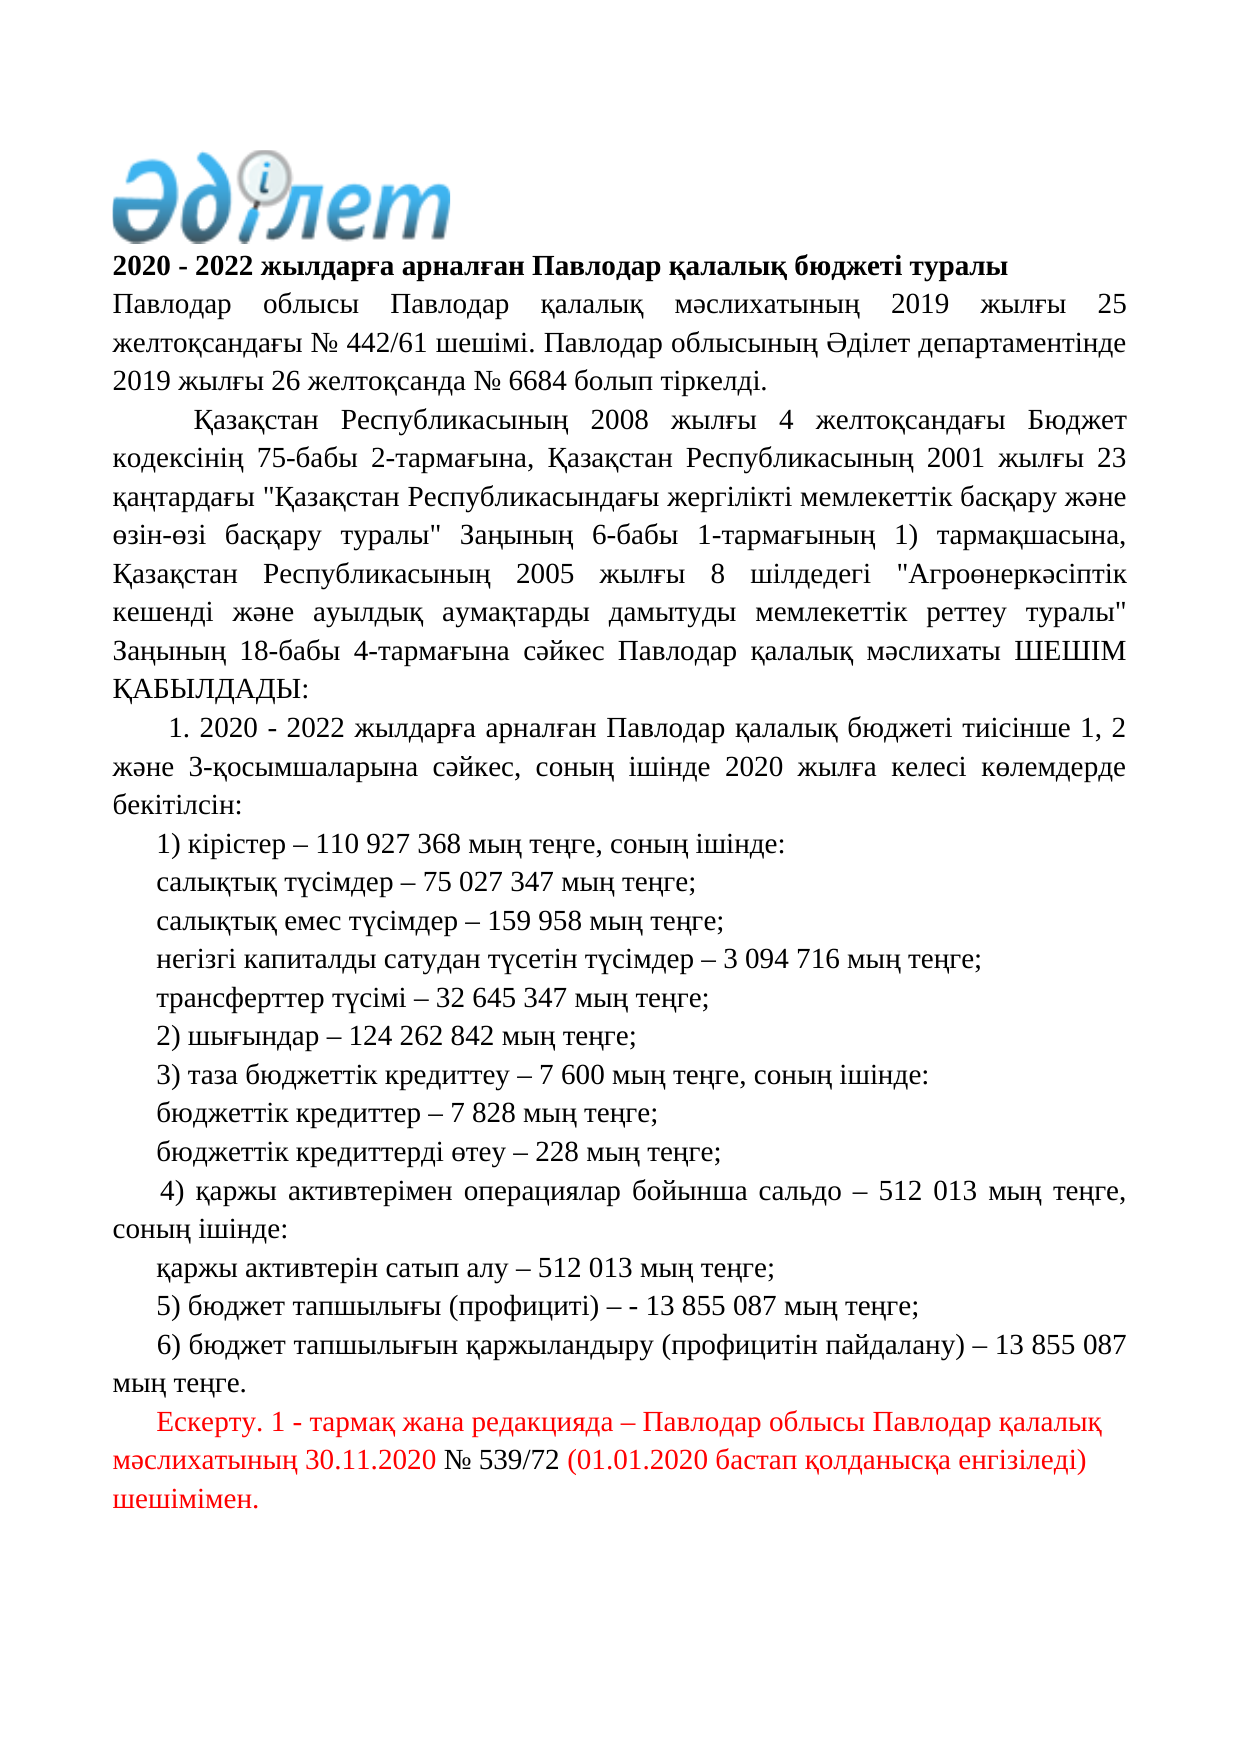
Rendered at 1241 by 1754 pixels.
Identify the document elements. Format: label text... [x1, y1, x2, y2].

text Қазақстан Республикасының 2008 жылғы 4 желтоқсандағы Бюджет кодексінің 75-бабы 2-тармағына, Қазақстан Республикасының 2001 жылғы 23 қаңтардағы "Қазақстан Республикасындағы жергілікті мемлекеттік басқару және өзін-өзі басқару туралы" Заңының 6-бабы 1-тармағының 1) тармақшасына, Қазақстан Республикасының 2005 жылғы 8 шілдедегі "Агроөнеркәсіптік кешенді және ауылдық аумақтарды дамытуды мемлекеттік реттеу туралы" Заңының 18-бабы 4-тармағына сәйкес Павлодар қалалық мәслихаты ШЕШІМ ҚАБЫЛДАДЫ: [112, 402, 1128, 705]
text трансферттер түсімі – 32 645 347 мың теңге; [112, 980, 1128, 1013]
text қаржы активтерін сатып алу – 512 013 мың теңге; [112, 1250, 1128, 1283]
text 2) шығындар – 124 262 842 мың теңге; [112, 1018, 1128, 1052]
text салықтық түсімдер – 75 027 347 мың теңге; [112, 864, 1128, 898]
text бюджеттік кредиттер – 7 828 мың теңге; [112, 1096, 1128, 1129]
picture [112, 150, 451, 244]
text 2020 - 2022 жылдарға арналған Павлодар қалалық бюджеті туралы [112, 248, 1128, 281]
text салықтық емес түсімдер – 159 958 мың теңге; [112, 903, 1128, 936]
text 4) қаржы активтерімен операциялар бойынша сальдо – 512 013 мың теңге, соның ішінде: [112, 1173, 1128, 1245]
text Ескерту. 1 - тармақ жана редакцияда – Павлодар облысы Павлодар қалалық мәслихатының 30.11.2020 № 539/72 (01.01.2020 бастап қолданысқа енгізіледі) шешімімен. [112, 1404, 1128, 1545]
text 6) бюджет тапшылығын қаржыландыру (профицитін пайдалану) – 13 855 087 мың теңге. [112, 1327, 1128, 1399]
text бюджеттік кредиттерді өтеу – 228 мың теңге; [112, 1134, 1128, 1168]
text 5) бюджет тапшылығы (профициті) – - 13 855 087 мың теңге; [112, 1288, 1128, 1322]
text негізгі капиталды сатудан түсетін түсімдер – 3 094 716 мың теңге; [112, 941, 1128, 975]
text Павлодар облысы Павлодар қалалық мәслихатының 2019 жылғы 25 желтоқсандағы № 442/61 шешімі. Павлодар облысының Әділет департаментінде 2019 жылғы 26 желтоқсанда № 6684 болып тіркелді. [112, 286, 1128, 397]
text 1. 2020 - 2022 жылдарға арналған Павлодар қалалық бюджеті тиісінше 1, 2 және 3-қосымшаларына сәйкес, соның ішінде 2020 жылға келесі көлемдерде бекітілсін: [112, 710, 1128, 821]
text 1) кірістер – 110 927 368 мың теңге, соның ішінде: [112, 826, 1128, 859]
text 3) таза бюджеттік кредиттеу – 7 600 мың теңге, соның ішінде: [112, 1057, 1128, 1091]
